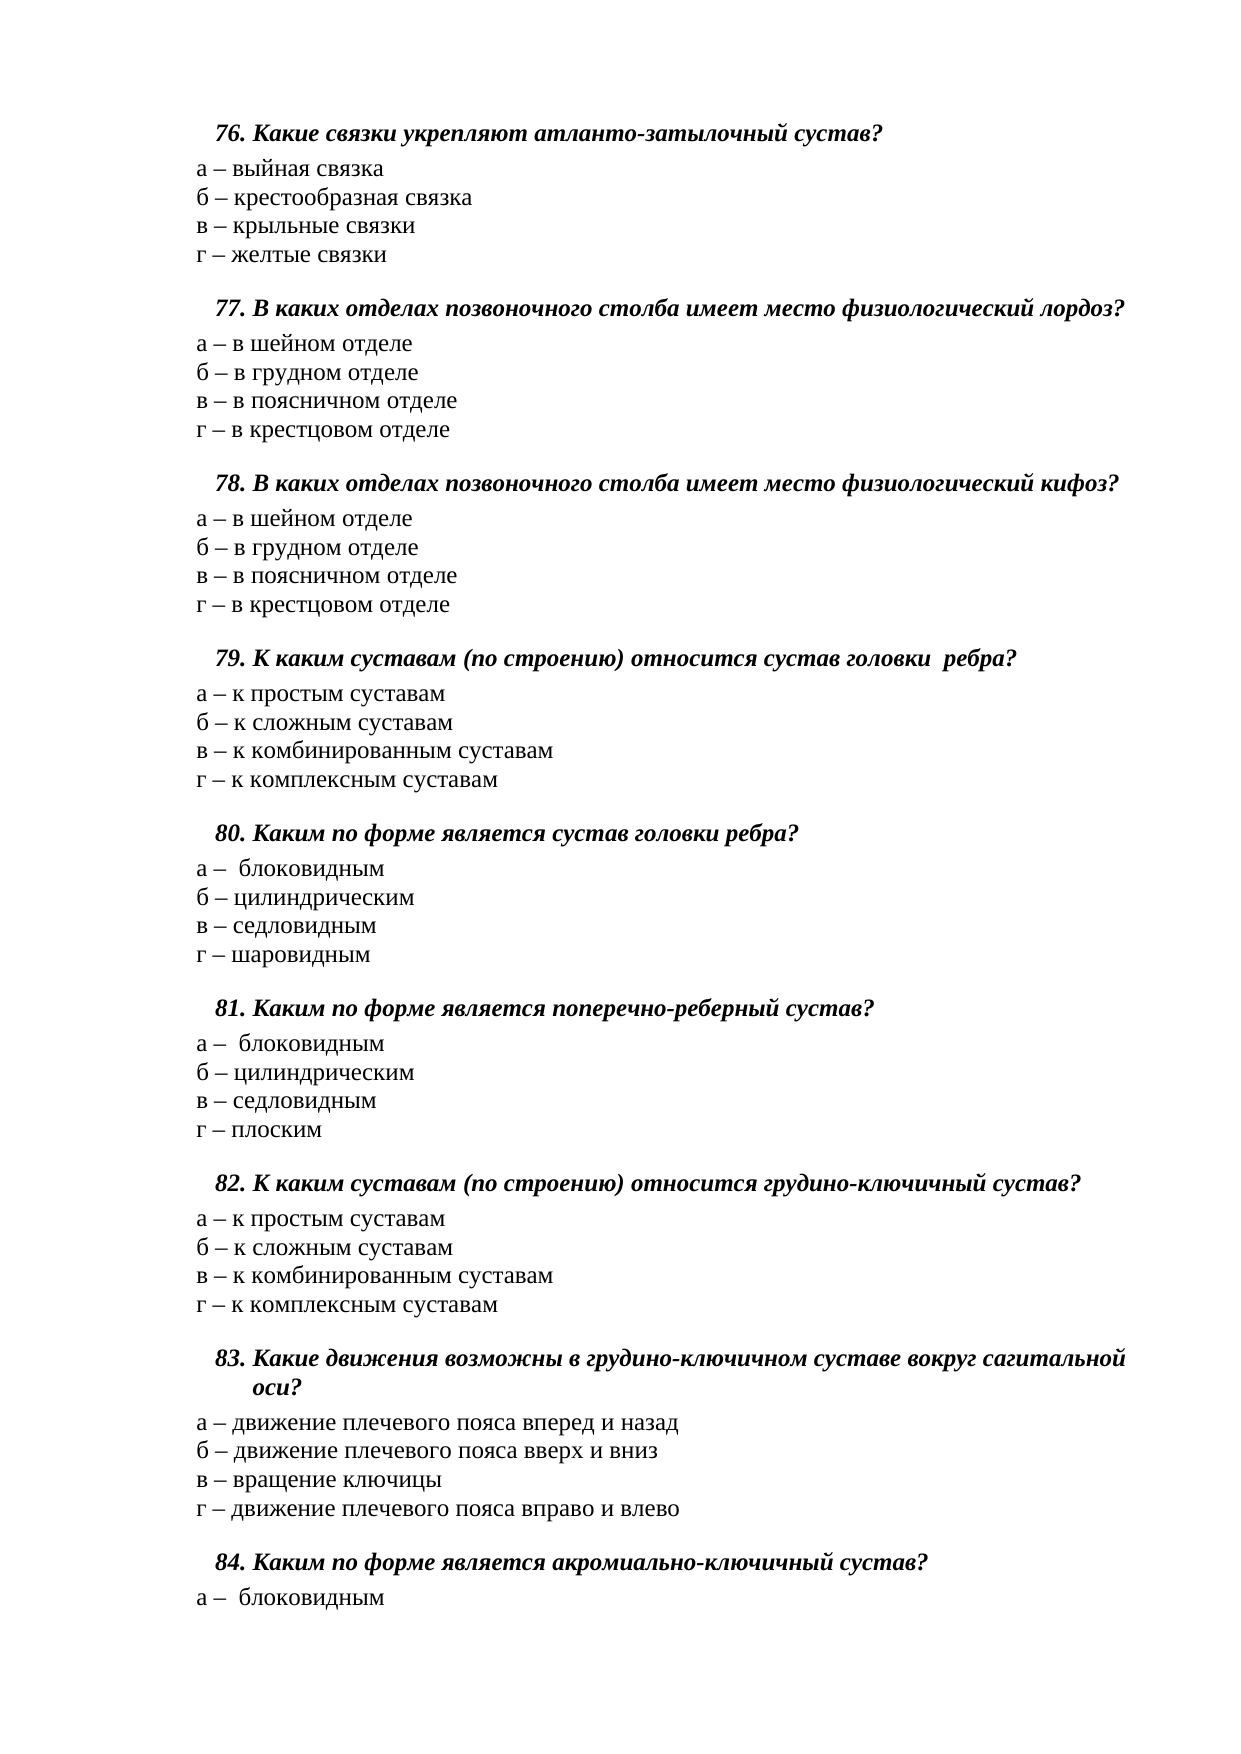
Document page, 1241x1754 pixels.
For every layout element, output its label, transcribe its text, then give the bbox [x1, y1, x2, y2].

text в – крыльные связки [177, 211, 1152, 239]
text б – движение плечевого пояса вверх и вниз [177, 1436, 1152, 1464]
text г – шаровидным [177, 939, 1152, 968]
text б – крестообразная связка [177, 182, 1152, 211]
list Каким по форме является акромиально-ключичный сустав? [215, 1547, 1152, 1576]
text в – к комбинированным суставам [177, 736, 1152, 764]
text в – в поясничном отделе [177, 386, 1152, 414]
list Какие движения возможны в грудино-ключичном суставе вокруг сагитальной оси? [215, 1343, 1152, 1401]
text г – движение плечевого пояса вправо и влево [177, 1493, 1152, 1522]
list Каким по форме является сустав головки ребра? [215, 818, 1152, 847]
list В каких отделах позвоночного столба имеет место физиологический кифоз? [215, 468, 1152, 497]
text а – блоковидным [177, 853, 1152, 882]
list К каким суставам (по строению) относится грудино-ключичный сустав? [215, 1168, 1152, 1197]
list Какие связки укрепляют атланто-затылочный сустав? [215, 118, 1152, 147]
text г – желтые связки [177, 239, 1152, 268]
text б – цилиндрическим [177, 1057, 1152, 1086]
text а – к простым суставам [177, 678, 1152, 707]
text в – седловидным [177, 1086, 1152, 1114]
text г – к комплексным суставам [177, 1289, 1152, 1318]
text а – движение плечевого пояса вперед и назад [177, 1407, 1152, 1436]
text б – цилиндрическим [177, 882, 1152, 911]
text в – к комбинированным суставам [177, 1261, 1152, 1289]
text а – выйная связка [177, 153, 1152, 182]
list К каким суставам (по строению) относится сустав головки ребра? [215, 643, 1152, 672]
text а – блоковидным [177, 1582, 1152, 1611]
text б – в грудном отделе [177, 532, 1152, 561]
text а – к простым суставам [177, 1203, 1152, 1232]
text г – в крестцовом отделе [177, 414, 1152, 443]
text а – блоковидным [177, 1028, 1152, 1057]
text в – седловидным [177, 911, 1152, 939]
text г – к комплексным суставам [177, 764, 1152, 793]
list В каких отделах позвоночного столба имеет место физиологический лордоз? [215, 293, 1152, 322]
text а – в шейном отделе [177, 503, 1152, 532]
text б – в грудном отделе [177, 357, 1152, 386]
text а – в шейном отделе [177, 328, 1152, 357]
text в – в поясничном отделе [177, 561, 1152, 589]
text г – плоским [177, 1114, 1152, 1143]
text б – к сложным суставам [177, 707, 1152, 736]
text б – к сложным суставам [177, 1232, 1152, 1261]
text г – в крестцовом отделе [177, 589, 1152, 618]
text в – вращение ключицы [177, 1464, 1152, 1493]
list Каким по форме является поперечно-реберный сустав? [215, 993, 1152, 1022]
